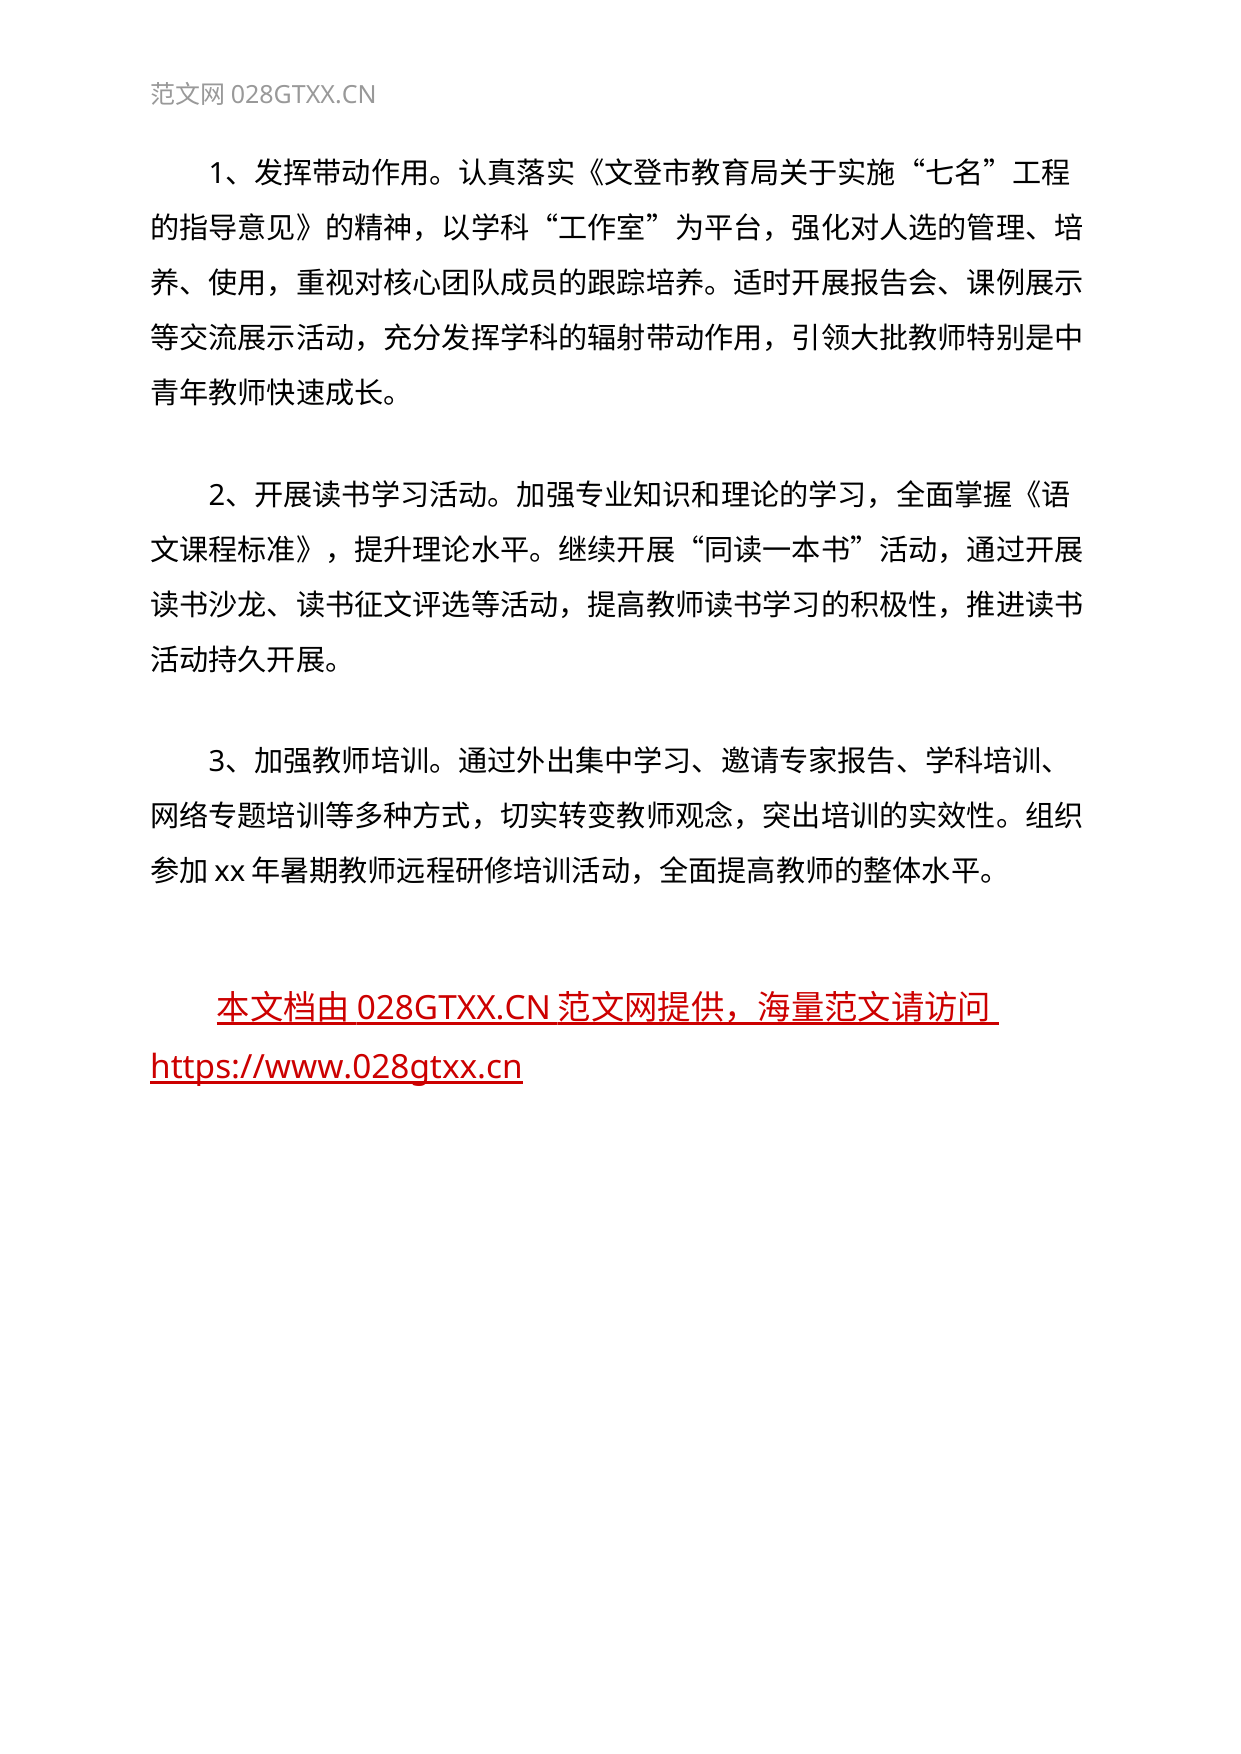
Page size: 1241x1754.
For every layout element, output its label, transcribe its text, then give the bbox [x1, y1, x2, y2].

text 1、发挥带动作用。认真落实《文登市教育局关于实施“七名”工程的指导意见》的精神，以学科“工作室”为平台，强化对人选的管理、培养、使用，重视对核心团队成员的跟踪培养。适时开展报告会、课例展示等交流展示活动，充分发挥学科的辐射带动作用，引领大批教师特别是中青年教师快速成长。 [150, 150, 1090, 412]
text 2、开展读书学习活动。加强专业知识和理论的学习，全面掌握《语文课程标准》，提升理论水平。继续开展“同读一本书”活动，通过开展读书沙龙、读书征文评选等活动，提高教师读书学习的积极性，推进读书活动持久开展。 [150, 471, 1090, 678]
text 本文档由028GTXX.CN范文网提供，海量范文请访问 https://www.028gtxx.cn [150, 981, 1090, 1088]
text 3、加强教师培训。通过外出集中学习、邀请专家报告、学科培训、网络专题培训等多种方式，切实转变教师观念，突出培训的实效性。组织参加xx年暑期教师远程研修培训活动，全面提高教师的整体水平。 [150, 738, 1090, 890]
